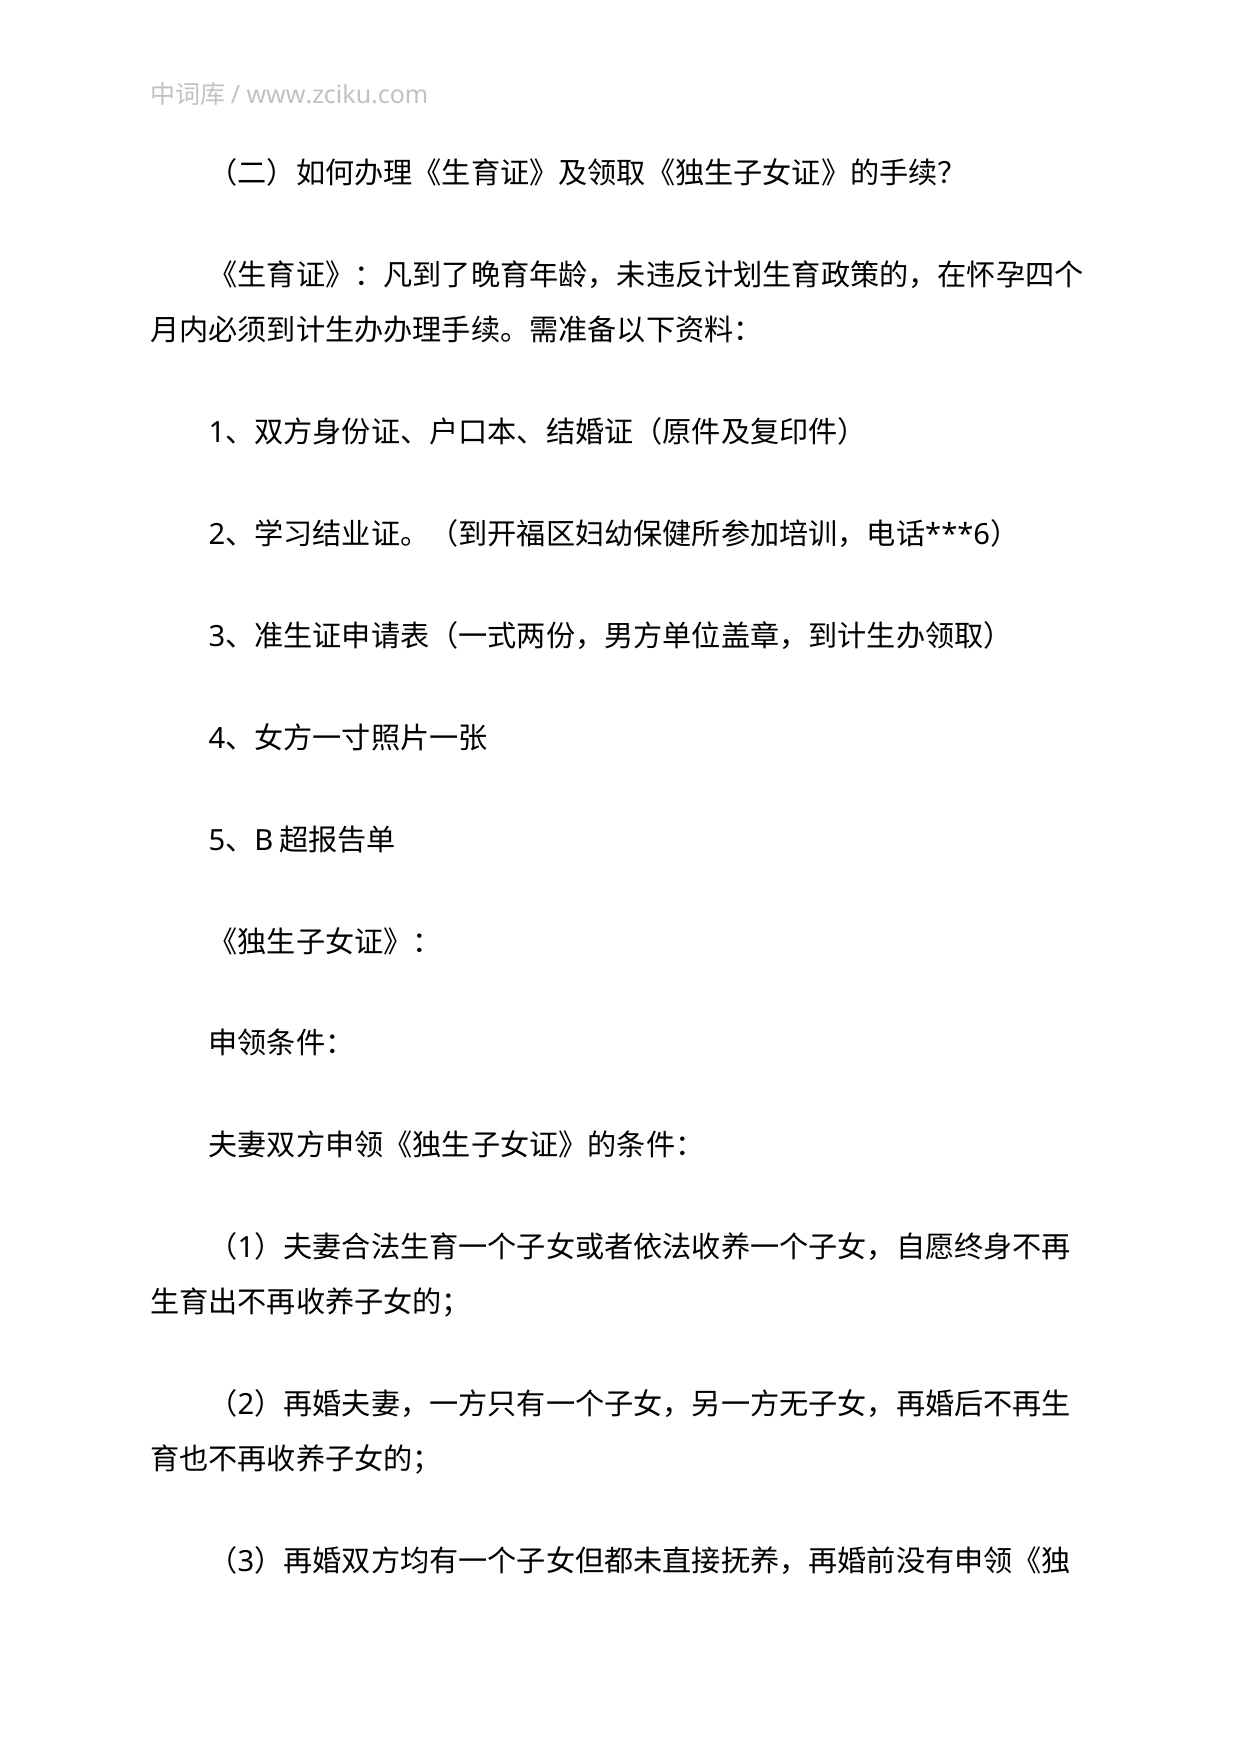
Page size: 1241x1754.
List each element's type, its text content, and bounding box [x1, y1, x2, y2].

text （1）夫妻合法生育一个子女或者依法收养一个子女，自愿终身不再生育出不再收养子女的； [150, 1224, 1090, 1321]
text 《生育证》：凡到了晚育年龄，未违反计划生育政策的，在怀孕四个月内必须到计生办办理手续。需准备以下资料： [150, 252, 1090, 349]
text 3、准生证申请表（一式两份，男方单位盖章，到计生办领取） [150, 612, 1090, 655]
text 申领条件： [150, 1020, 1090, 1062]
text （二）如何办理《生育证》及领取《独生子女证》的手续？ [150, 150, 1090, 192]
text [150, 1537, 1090, 1579]
text 1、双方身份证、户口本、结婚证（原件及复印件） [150, 408, 1090, 451]
text 5、B超报告单 [150, 816, 1090, 859]
text （2）再婚夫妻，一方只有一个子女，另一方无子女，再婚后不再生育也不再收养子女的； [150, 1380, 1090, 1478]
text 夫妻双方申领《独生子女证》的条件： [150, 1122, 1090, 1164]
text 2、学习结业证。（到开福区妇幼保健所参加培训，电话***6） [150, 510, 1090, 553]
text 4、女方一寸照片一张 [150, 714, 1090, 757]
text 《独生子女证》： [150, 918, 1090, 961]
